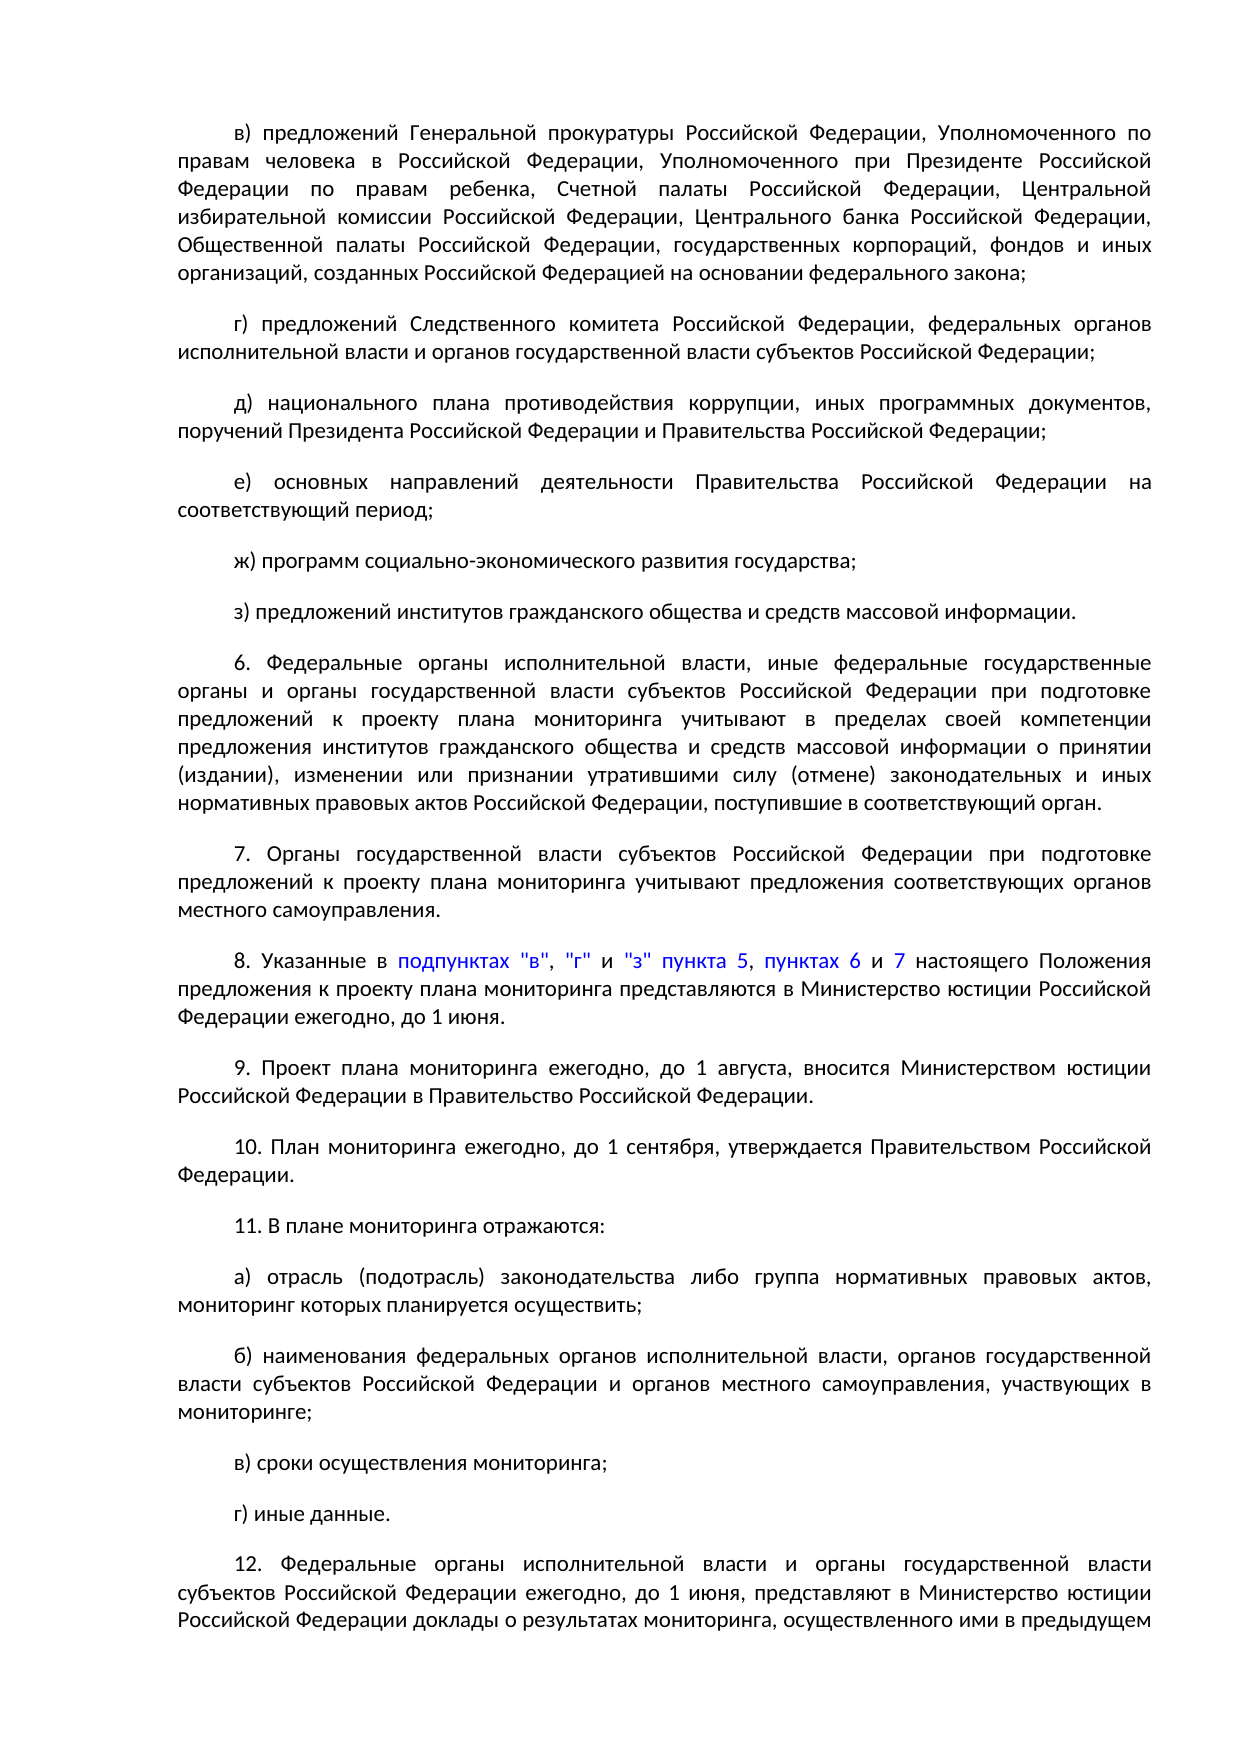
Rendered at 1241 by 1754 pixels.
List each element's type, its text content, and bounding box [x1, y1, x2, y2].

text 8. Указанные в подпунктах "в", "г" и "з" пункта 5, пунктах 6 и 7 настоящего Положения предложения к проекту плана мониторинга представляются в Министерство юстиции Российской Федерации ежегодно, до 1 июня. [177, 946, 1152, 1030]
text а) отрасль (подотрасль) законодательства либо группа нормативных правовых актов, мониторинг которых планируется осуществить; [177, 1262, 1152, 1318]
text в) предложений Генеральной прокуратуры Российской Федерации, Уполномоченного по правам человека в Российской Федерации, Уполномоченного при Президенте Российской Федерации по правам ребенка, Счетной палаты Российской Федерации, Центральной избирательной комиссии Российской Федерации, Центрального банка Российской Федерации, Общественной палаты Российской Федерации, государственных корпораций, фондов и иных организаций, созданных Российской Федерацией на основании федерального закона; [177, 118, 1152, 286]
text 9. Проект плана мониторинга ежегодно, до 1 августа, вносится Министерством юстиции Российской Федерации в Правительство Российской Федерации. [177, 1053, 1152, 1109]
text 7. Органы государственной власти субъектов Российской Федерации при подготовке предложений к проекту плана мониторинга учитывают предложения соответствующих органов местного самоуправления. [177, 839, 1152, 923]
text г) предложений Следственного комитета Российской Федерации, федеральных органов исполнительной власти и органов государственной власти субъектов Российской Федерации; [177, 309, 1152, 365]
text 11. В плане мониторинга отражаются: [177, 1211, 1152, 1239]
text д) национального плана противодействия коррупции, иных программных документов, поручений Президента Российской Федерации и Правительства Российской Федерации; [177, 388, 1152, 444]
text 6. Федеральные органы исполнительной власти, иные федеральные государственные органы и органы государственной власти субъектов Российской Федерации при подготовке предложений к проекту плана мониторинга учитывают в пределах своей компетенции предложения институтов гражданского общества и средств массовой информации о принятии (издании), изменении или признании утратившими силу (отмене) законодательных и иных нормативных правовых актов Российской Федерации, поступившие в соответствующий орган. [177, 648, 1152, 816]
text б) наименования федеральных органов исполнительной власти, органов государственной власти субъектов Российской Федерации и органов местного самоуправления, участвующих в мониторинге; [177, 1341, 1152, 1425]
text г) иные данные. [177, 1499, 1152, 1527]
text з) предложений институтов гражданского общества и средств массовой информации. [177, 597, 1152, 625]
text в) сроки осуществления мониторинга; [177, 1448, 1152, 1476]
text 10. План мониторинга ежегодно, до 1 сентября, утверждается Правительством Российской Федерации. [177, 1132, 1152, 1188]
text ж) программ социально-экономического развития государства; [177, 546, 1152, 574]
text е) основных направлений деятельности Правительства Российской Федерации на соответствующий период; [177, 467, 1152, 523]
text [177, 1549, 1152, 1634]
